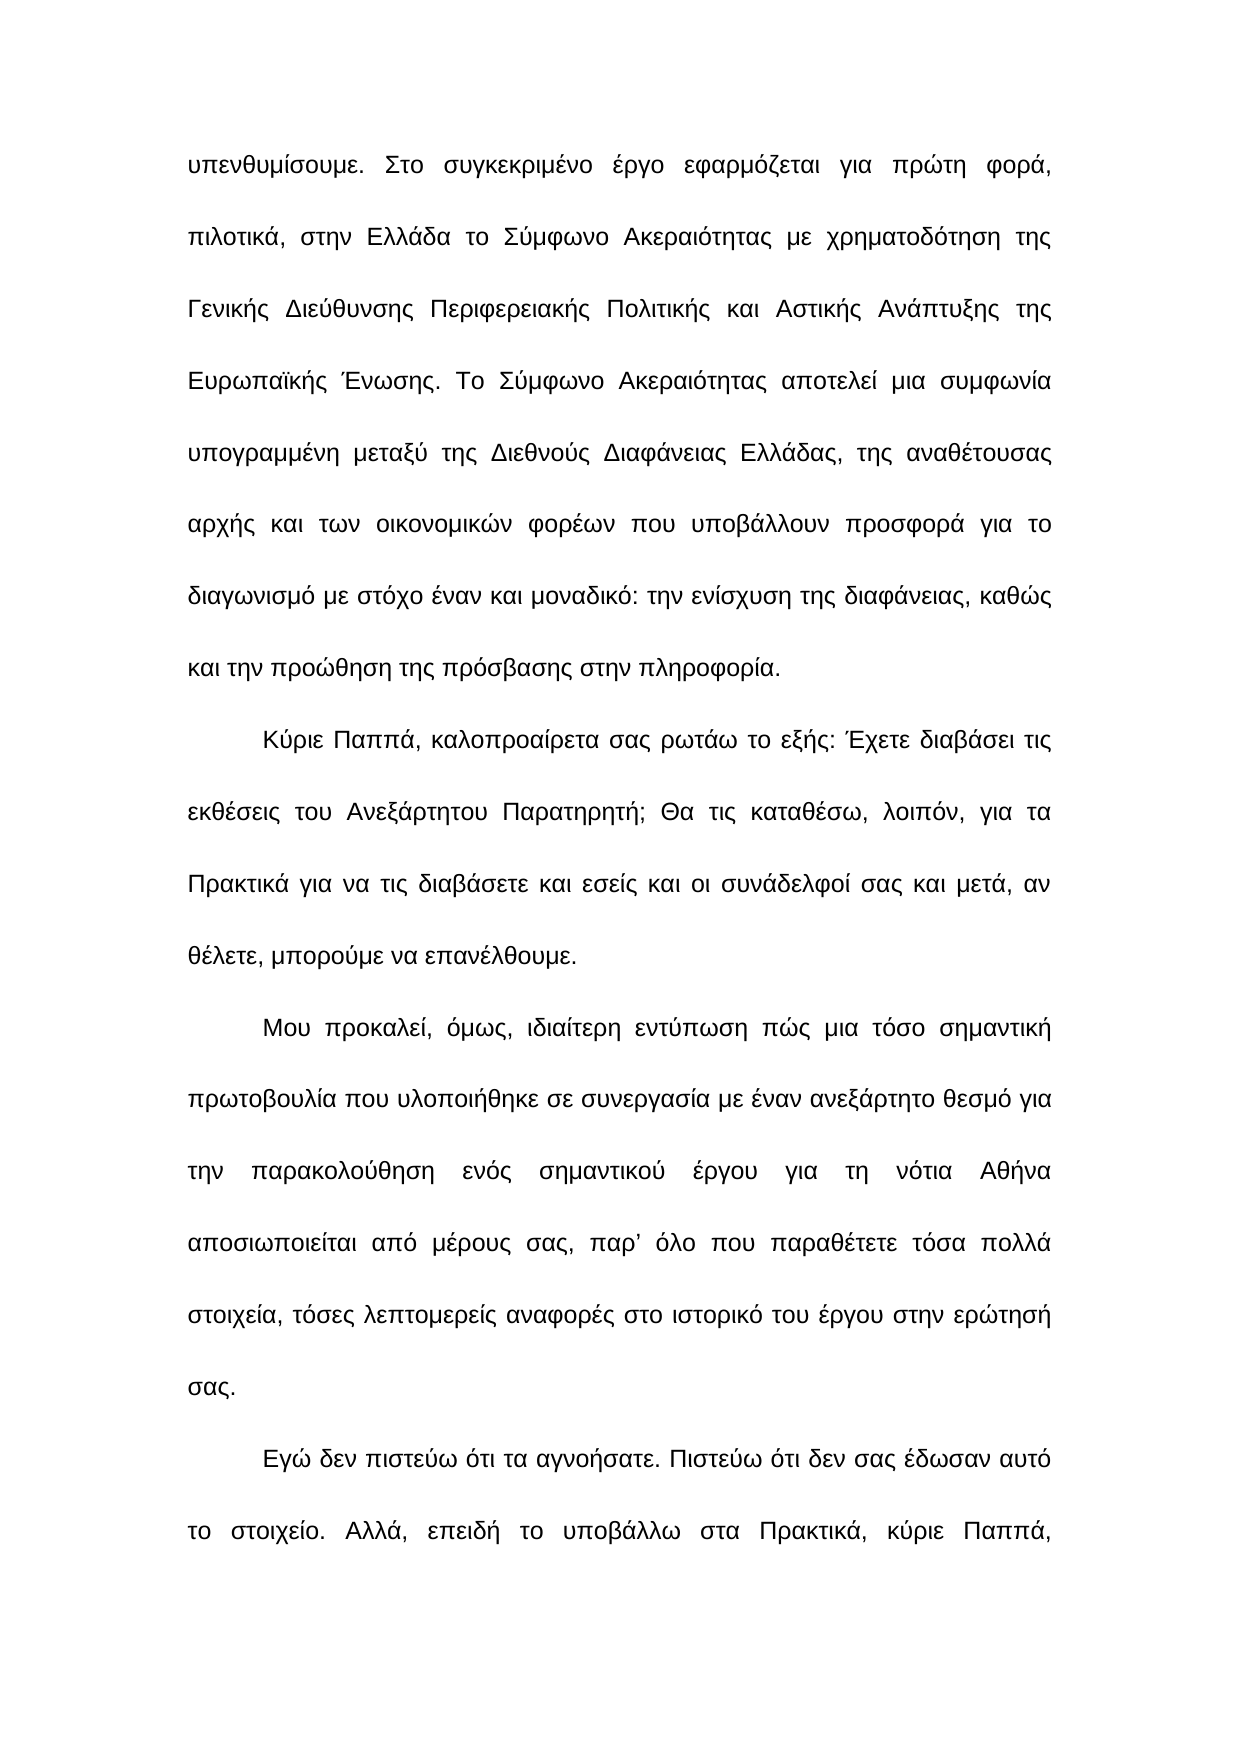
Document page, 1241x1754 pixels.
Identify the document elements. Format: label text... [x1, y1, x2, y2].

text Κύριε Παππά, καλοπροαίρετα σας ρωτάω το εξής: Έχετε διαβάσει τις εκθέσεις του Ανεξάρτητου Παρατηρητή; Θα τις καταθέσω, λοιπόν, για τα Πρακτικά για να τις διαβάσετε και εσείς και οι συνάδελφοί σας και μετά, αν θέλετε, μπορούμε να επανέλθουμε. [187, 725, 1053, 969]
text Μου προκαλεί, όμως, ιδιαίτερη εντύπωση πώς μια τόσο σημαντική πρωτοβουλία που υλοποιήθηκε σε συνεργασία με έναν ανεξάρτητο θεσμό για την παρακολούθηση ενός σημαντικού έργου για τη νότια Αθήνα αποσιωποιείται από μέρους σας, παρ’ όλο που παραθέτετε τόσα πολλά στοιχεία, τόσες λεπτομερείς αναφορές στο ιστορικό του έργου στην ερώτησή σας. [187, 1012, 1053, 1401]
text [187, 1444, 1053, 1544]
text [187, 150, 1053, 682]
